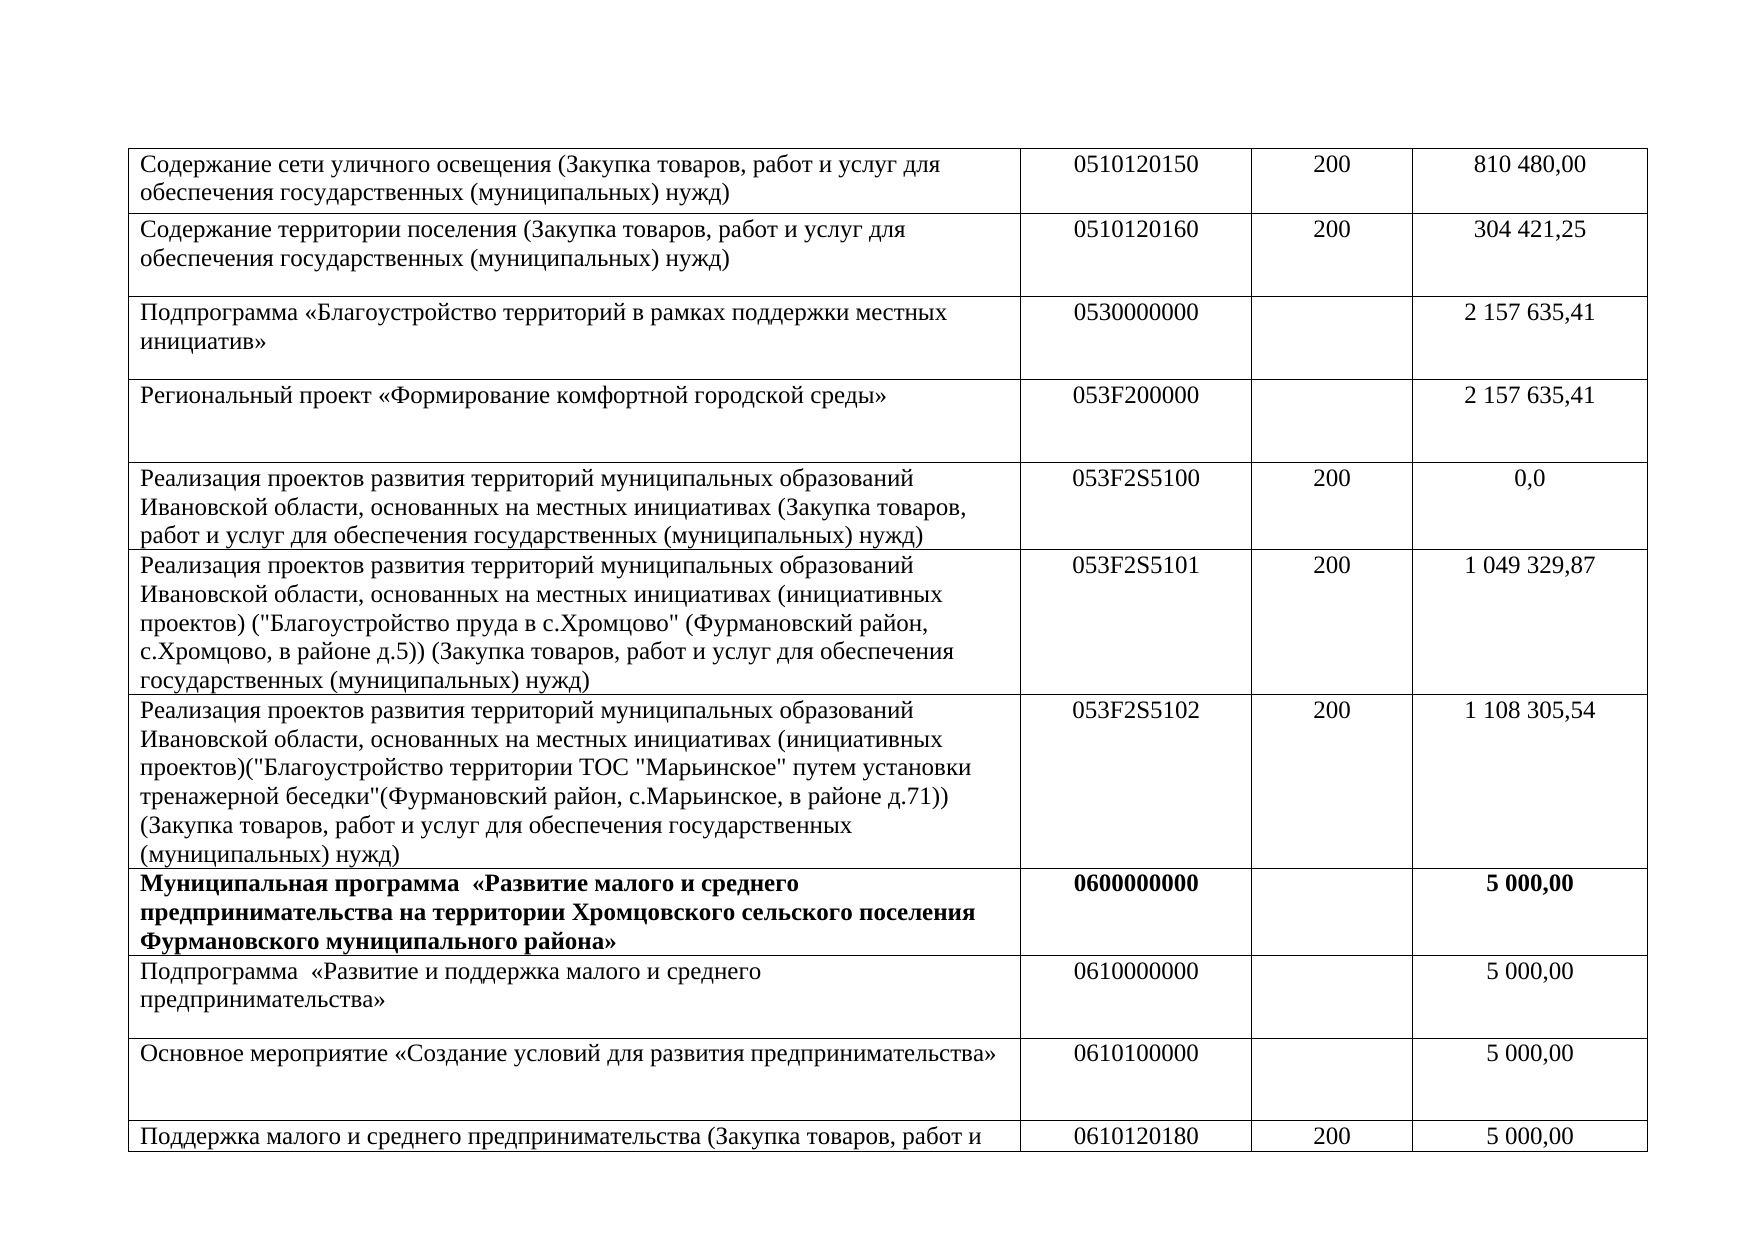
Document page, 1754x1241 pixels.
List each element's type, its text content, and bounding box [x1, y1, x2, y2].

table_cell 5 000,00 [1413, 1039, 1647, 1120]
table_cell Содержание территории поселения (Закупка товаров, работ и услуг для обеспечения государственных (муниципальных) нужд) [129, 214, 1020, 296]
table_cell [1252, 380, 1412, 462]
table_cell 200 [1252, 695, 1412, 867]
table_cell Основное мероприятие «Создание условий для развития предпринимательства» [129, 1039, 1020, 1120]
table_cell Содержание сети уличного освещения (Закупка товаров, работ и услуг для обеспечения государственных (муниципальных) нужд) [129, 149, 1020, 213]
table_cell [1252, 297, 1412, 379]
table_cell 053F200000 [1021, 380, 1251, 462]
table_cell 200 [1252, 463, 1412, 549]
table_cell Региональный проект «Формирование комфортной городской среды» [129, 380, 1020, 462]
table_cell 810 480,00 [1413, 149, 1647, 213]
table_cell 5 000,00 [1413, 869, 1647, 955]
table_cell Подпрограмма «Благоустройство территорий в рамках поддержки местных инициатив» [129, 297, 1020, 379]
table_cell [129, 1121, 1020, 1151]
table_cell 0530000000 [1021, 297, 1251, 379]
table_cell Реализация проектов развития территорий муниципальных образований Ивановской области, основанных на местных инициативах (инициативных проектов) ("Благоустройство пруда в с.Хромцово" (Фурмановский район, с.Хромцово, в районе д.5)) (Закупка товаров, работ и услуг для обеспечения государственных (муниципальных) нужд) [129, 550, 1020, 694]
table_cell 053F2S5101 [1021, 550, 1251, 694]
table_cell [1252, 956, 1412, 1037]
table_cell 200 [1252, 214, 1412, 296]
table_cell 0600000000 [1021, 869, 1251, 955]
table_cell 2 157 635,41 [1413, 380, 1647, 462]
table_cell 0510120150 [1021, 149, 1251, 213]
table_cell 200 [1252, 149, 1412, 213]
table_cell 200 [1252, 1121, 1412, 1151]
table_cell 1 108 305,54 [1413, 695, 1647, 867]
table_cell Реализация проектов развития территорий муниципальных образований Ивановской области, основанных на местных инициативах (инициативных проектов)("Благоустройство территории ТОС "Марьинское" путем установки тренажерной беседки"(Фурмановский район, с.Марьинское, в районе д.71)) (Закупка товаров, работ и услуг для обеспечения государственных (муниципальных) нужд) [129, 695, 1020, 867]
table_cell 053F2S5100 [1021, 463, 1251, 549]
table_cell 2 157 635,41 [1413, 297, 1647, 379]
table_cell Подпрограмма «Развитие и поддержка малого и среднего предпринимательства» [129, 956, 1020, 1037]
table_cell [1252, 1039, 1412, 1120]
table_cell 5 000,00 [1413, 956, 1647, 1037]
table_cell 200 [1252, 550, 1412, 694]
table_cell [1252, 869, 1412, 955]
table_cell 304 421,25 [1413, 214, 1647, 296]
table_cell 0610100000 [1021, 1039, 1251, 1120]
table_cell 0,0 [1413, 463, 1647, 549]
table_cell 5 000,00 [1413, 1121, 1647, 1151]
table_cell 1 049 329,87 [1413, 550, 1647, 694]
table_cell Муниципальная программа «Развитие малого и среднего предпринимательства на территории Хромцовского сельского поселения Фурмановского муниципального района» [129, 869, 1020, 955]
table_cell 0510120160 [1021, 214, 1251, 296]
table_cell 0610120180 [1021, 1121, 1251, 1151]
table_cell 053F2S5102 [1021, 695, 1251, 867]
table_cell 0610000000 [1021, 956, 1251, 1037]
table_cell Реализация проектов развития территорий муниципальных образований Ивановской области, основанных на местных инициативах (Закупка товаров, работ и услуг для обеспечения государственных (муниципальных) нужд) [129, 463, 1020, 549]
